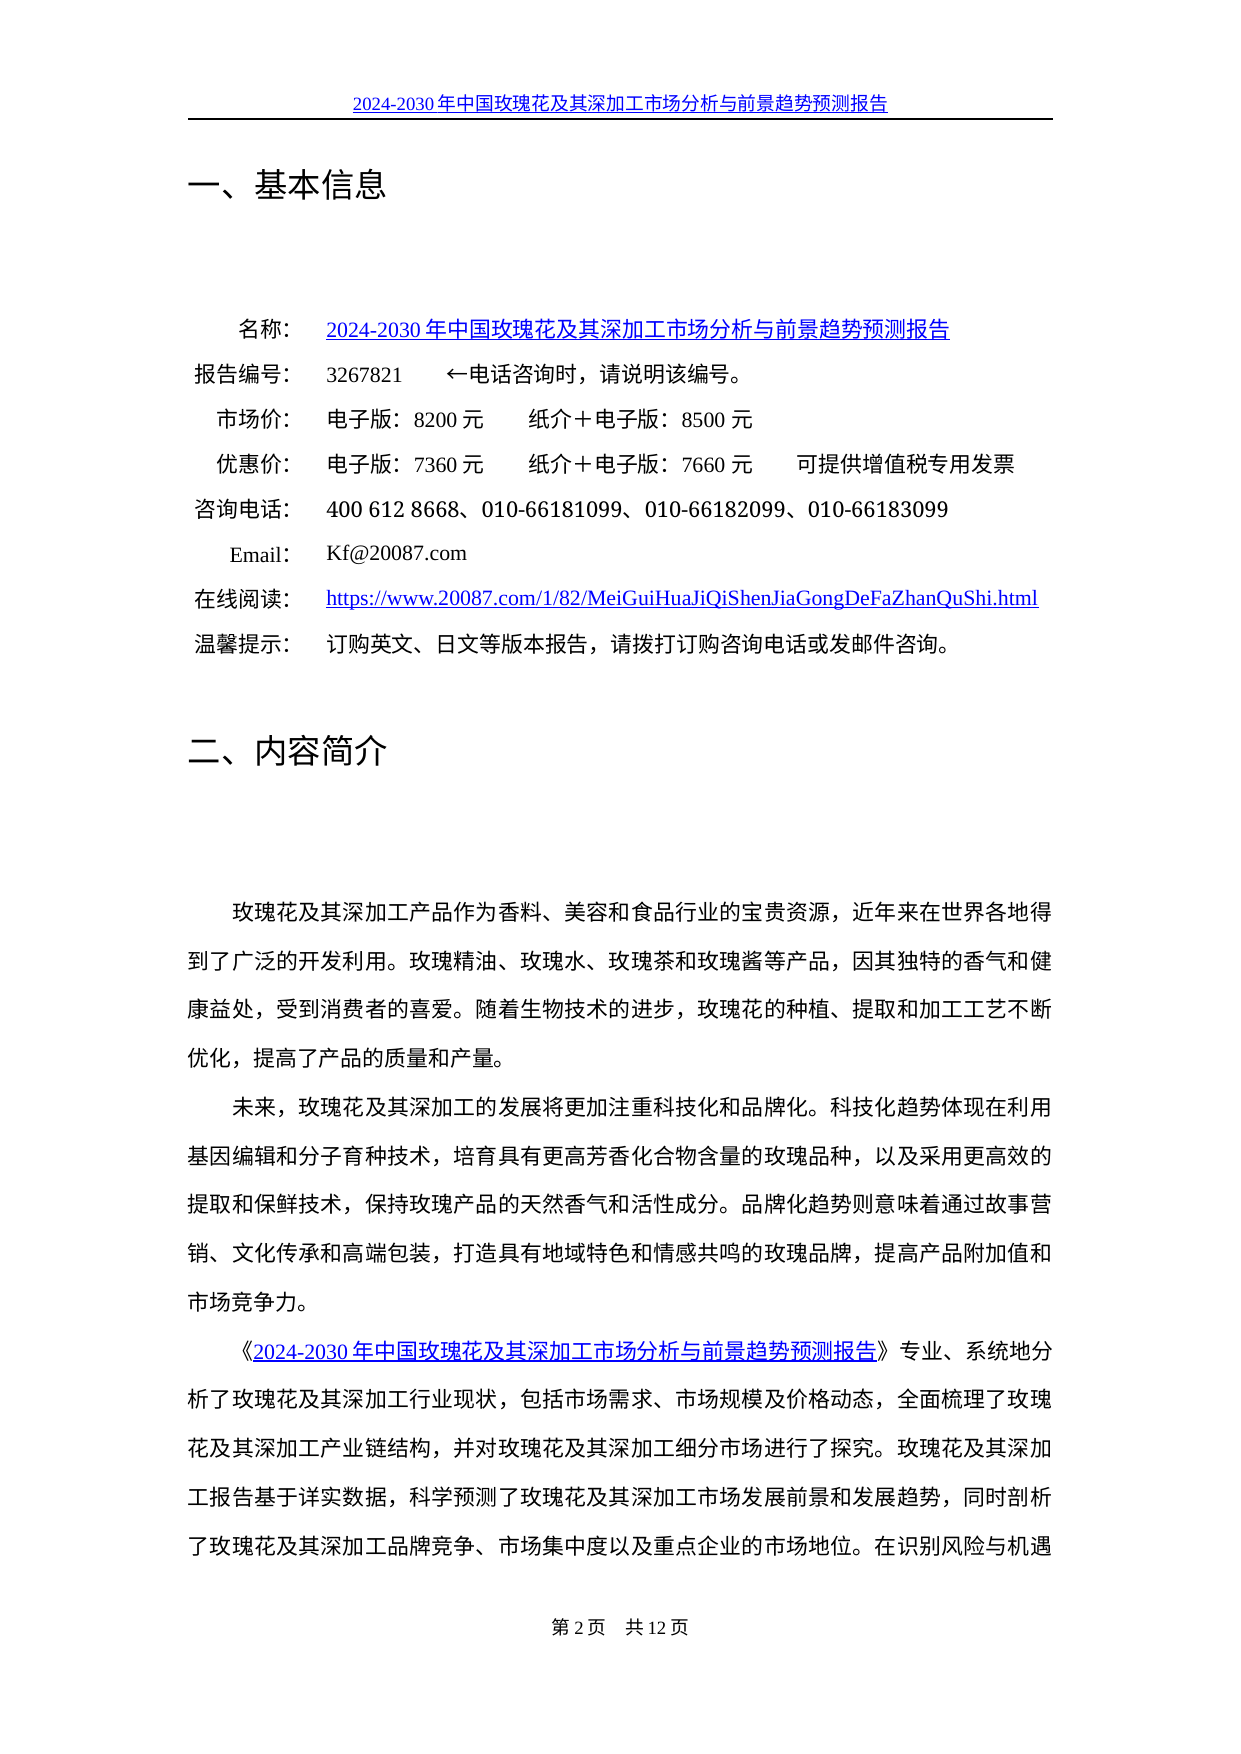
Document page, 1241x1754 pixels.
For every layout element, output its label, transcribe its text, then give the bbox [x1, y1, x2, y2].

table_cell 报告编号： [167, 357, 315, 402]
table_cell Email： [167, 537, 315, 582]
table_cell 电子版：7360 元 纸介＋电子版：7660 元 可提供增值税专用发票 [315, 447, 1073, 492]
table_cell 在线阅读： [167, 582, 315, 627]
table_header 名称： [167, 312, 315, 357]
table_cell 3267821 ←电话咨询时，请说明该编号。 [315, 357, 1073, 402]
title 二、内容简介 [187, 717, 1053, 782]
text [187, 894, 1053, 1561]
table_cell 订购英文、日文等版本报告，请拨打订购咨询电话或发邮件咨询。 [315, 627, 1073, 672]
table_cell 温馨提示： [167, 627, 315, 672]
title 一、基本信息 [187, 150, 1053, 215]
table_cell 咨询电话： [167, 492, 315, 537]
table_cell [315, 582, 1073, 627]
table_header 2024-2030年中国玫瑰花及其深加工市场分析与前景趋势预测报告 [315, 312, 1073, 357]
table_cell 400 612 8668、010-66181099、010-66182099、010-66183099 [315, 492, 1073, 537]
table_cell 电子版：8200 元 纸介＋电子版：8500 元 [315, 402, 1073, 447]
table_cell 市场价： [167, 402, 315, 447]
table_cell Kf@20087.com [315, 537, 1073, 582]
table_cell 优惠价： [167, 447, 315, 492]
